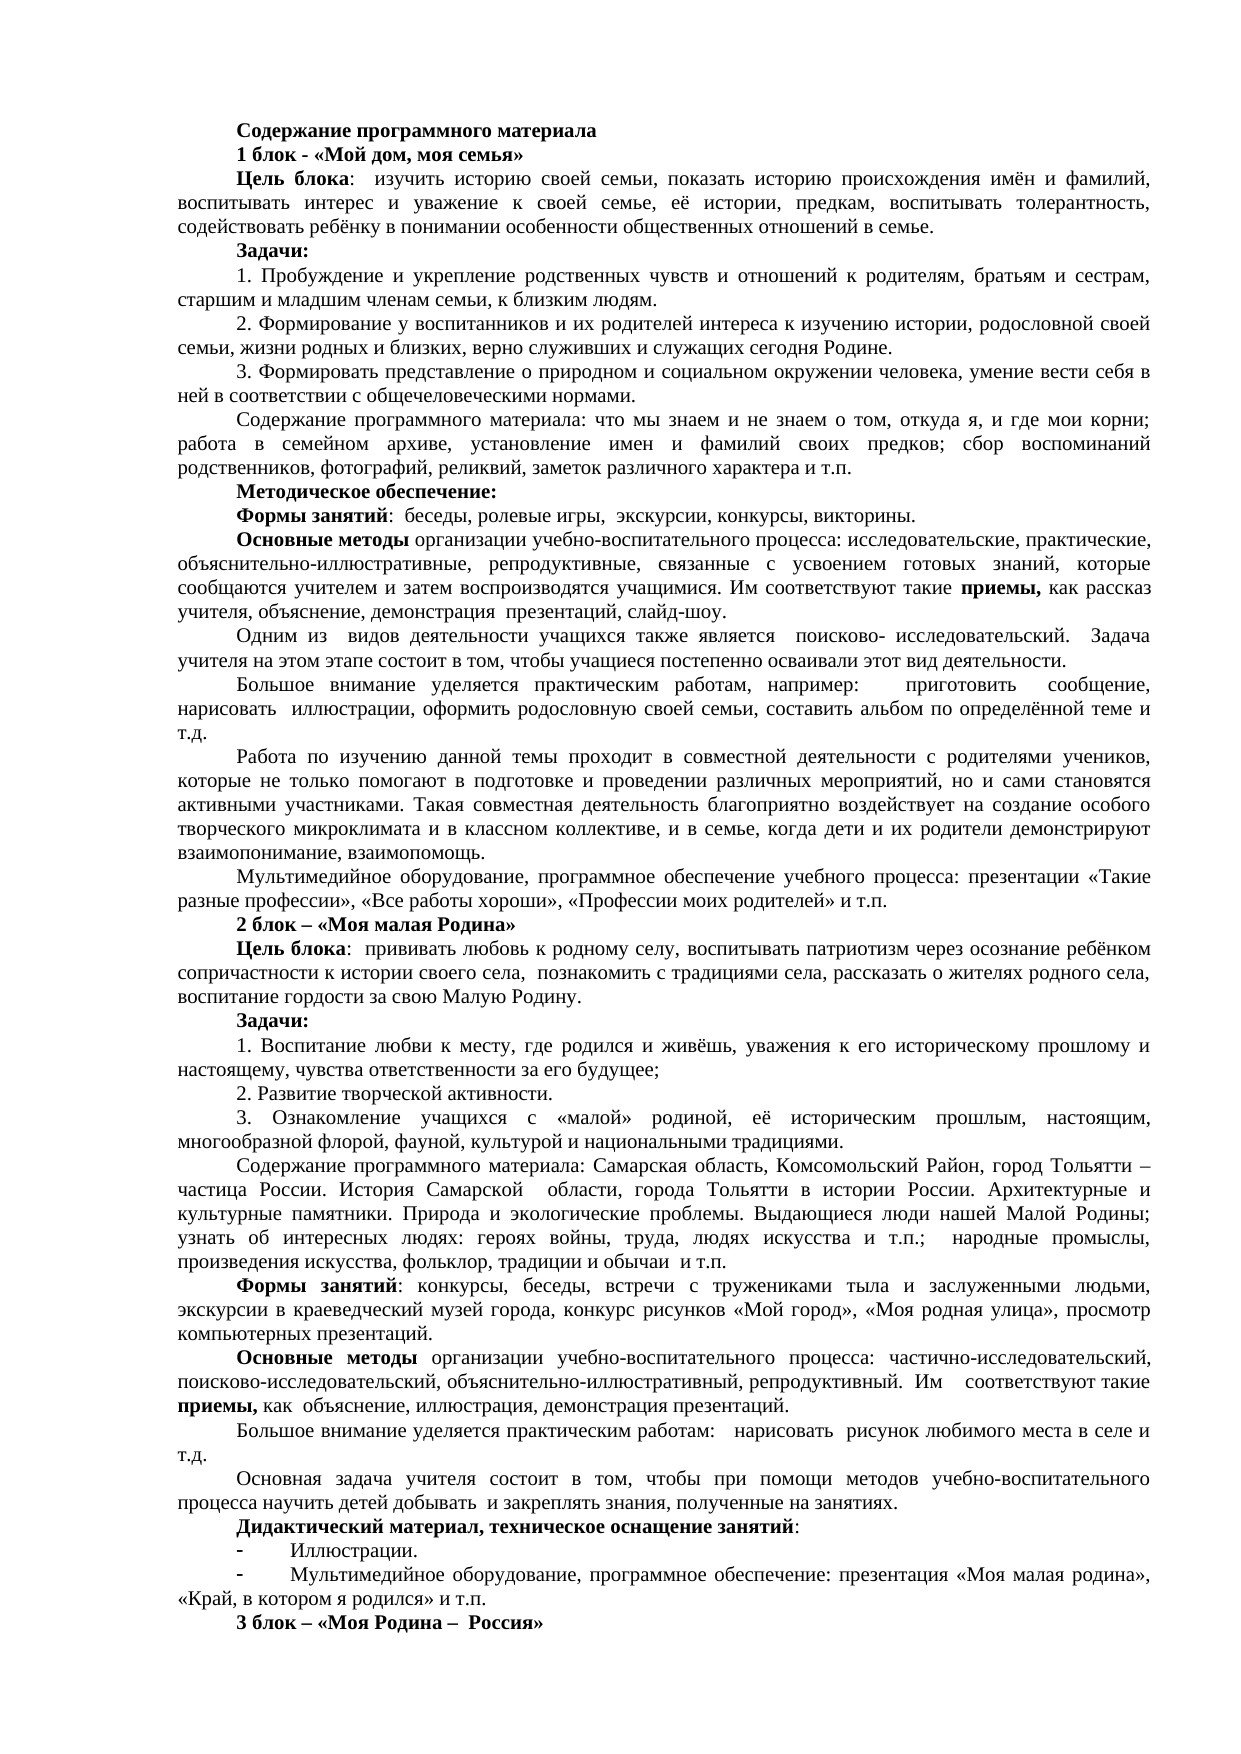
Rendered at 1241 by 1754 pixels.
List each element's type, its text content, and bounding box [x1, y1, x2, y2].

text Формы занятий: конкурсы, беседы, встречи с тружениками тыла и заслуженными людьми, экскурсии в краеведческий музей города, конкурс рисунков «Мой город», «Моя родная улица», просмотр компьютерных презентаций. [177, 1273, 1152, 1345]
text 2. Развитие творческой активности. [177, 1081, 1152, 1105]
list Мультимедийное оборудование, программное обеспечение: презентация «Моя малая родина», «Край, в котором я родился» и т.п. [177, 1562, 1152, 1610]
text 2. Формирование у воспитанников и их родителей интереса к изучению истории, родословной своей семьи, жизни родных и близких, верно служивших и служащих сегодня Родине. [177, 311, 1152, 359]
text Содержание программного материала: Самарская область, Комсомольский Район, город Тольятти – частица России. История Самарской области, города Тольятти в истории России. Архитектурные и культурные памятники. Природа и экологические проблемы. Выдающиеся люди нашей Малой Родины; узнать об интересных людях: героях войны, труда, людях искусства и т.п.; народные промыслы, произведения искусства, фольклор, традиции и обычаи и т.п. [177, 1153, 1152, 1273]
text Основные методы организации учебно-воспитательного процесса: исследовательские, практические, объяснительно-иллюстративные, репродуктивные, связанные с усвоением готовых знаний, которые сообщаются учителем и затем воспроизводятся учащимися. Им соответствуют такие приемы, как рассказ учителя, объяснение, демонстрация презентаций, слайд-шоу. [177, 527, 1152, 623]
text 3. Формировать представление о природном и социальном окружении человека, умение вести себя в ней в соответствии с общечеловеческими нормами. [177, 359, 1152, 407]
text Работа по изучению данной темы проходит в совместной деятельности с родителями учеников, которые не только помогают в подготовке и проведении различных мероприятий, но и сами становятся активными участниками. Такая совместная деятельность благоприятно воздействует на создание особого творческого микроклимата и в классном коллективе, и в семье, когда дети и их родители демонстрируют взаимопонимание, взаимопомощь. [177, 744, 1152, 864]
list Иллюстрации. [177, 1538, 1152, 1562]
text Формы занятий: беседы, ролевые игры, экскурсии, конкурсы, викторины. [177, 503, 1152, 527]
text 3. Ознакомление учащихся с «малой» родиной, её историческим прошлым, настоящим, многообразной флорой, фауной, культурой и национальными традициями. [177, 1105, 1152, 1153]
text 3 блок – «Моя Родина – Россия» [177, 1610, 1152, 1634]
text 2 блок – «Моя малая Родина» [177, 912, 1152, 936]
text Основная задача учителя состоит в том, чтобы при помощи методов учебно-воспитательного процесса научить детей добывать и закреплять знания, полученные на занятиях. [177, 1466, 1152, 1514]
text Задачи: [177, 1008, 1152, 1032]
text Методическое обеспечение: [177, 479, 1152, 503]
text Большое внимание уделяется практическим работам: нарисовать рисунок любимого места в селе и т.д. [177, 1417, 1152, 1466]
text Мультимедийное оборудование, программное обеспечение учебного процесса: презентации «Такие разные профессии», «Все работы хороши», «Профессии моих родителей» и т.п. [177, 864, 1152, 912]
text Основные методы организации учебно-воспитательного процесса: частично-исследовательский, поисково-исследовательский, объяснительно-иллюстративный, репродуктивный. Им соответствуют такие приемы, как объяснение, иллюстрация, демонстрация презентаций. [177, 1345, 1152, 1417]
text Содержание программного материала: что мы знаем и не знаем о том, откуда я, и где мои корни; работа в семейном архиве, установление имен и фамилий своих предков; сбор воспоминаний родственников, фотографий, реликвий, заметок различного характера и т.п. [177, 407, 1152, 479]
text 1. Пробуждение и укрепление родственных чувств и отношений к родителям, братьям и сестрам, старшим и младшим членам семьи, к близким людям. [177, 262, 1152, 311]
text Большое внимание уделяется практическим работам, например: приготовить сообщение, нарисовать иллюстрации, оформить родословную своей семьи, составить альбом по определённой теме и т.д. [177, 672, 1152, 744]
text Цель блока: изучить историю своей семьи, показать историю происхождения имён и фамилий, воспитывать интерес и уважение к своей семье, её истории, предкам, воспитывать толерантность, содействовать ребёнку в понимании особенности общественных отношений в семье. [177, 166, 1152, 238]
text 1 блок - «Мой дом, моя семья» [177, 142, 1152, 166]
text Дидактический материал, техническое оснащение занятий: [177, 1514, 1152, 1538]
text Цель блока: прививать любовь к родному селу, воспитывать патриотизм через осознание ребёнком сопричастности к истории своего села, познакомить с традициями села, рассказать о жителях родного села, воспитание гордости за свою Малую Родину. [177, 936, 1152, 1008]
text Содержание программного материала [177, 118, 1152, 142]
text Одним из видов деятельности учащихся также является поисково- исследовательский. Задача учителя на этом этапе состоит в том, чтобы учащиеся постепенно осваивали этот вид деятельности. [177, 623, 1152, 672]
text 1. Воспитание любви к месту, где родился и живёшь, уважения к его историческому прошлому и настоящему, чувства ответственности за его будущее; [177, 1032, 1152, 1081]
text Задачи: [177, 238, 1152, 262]
